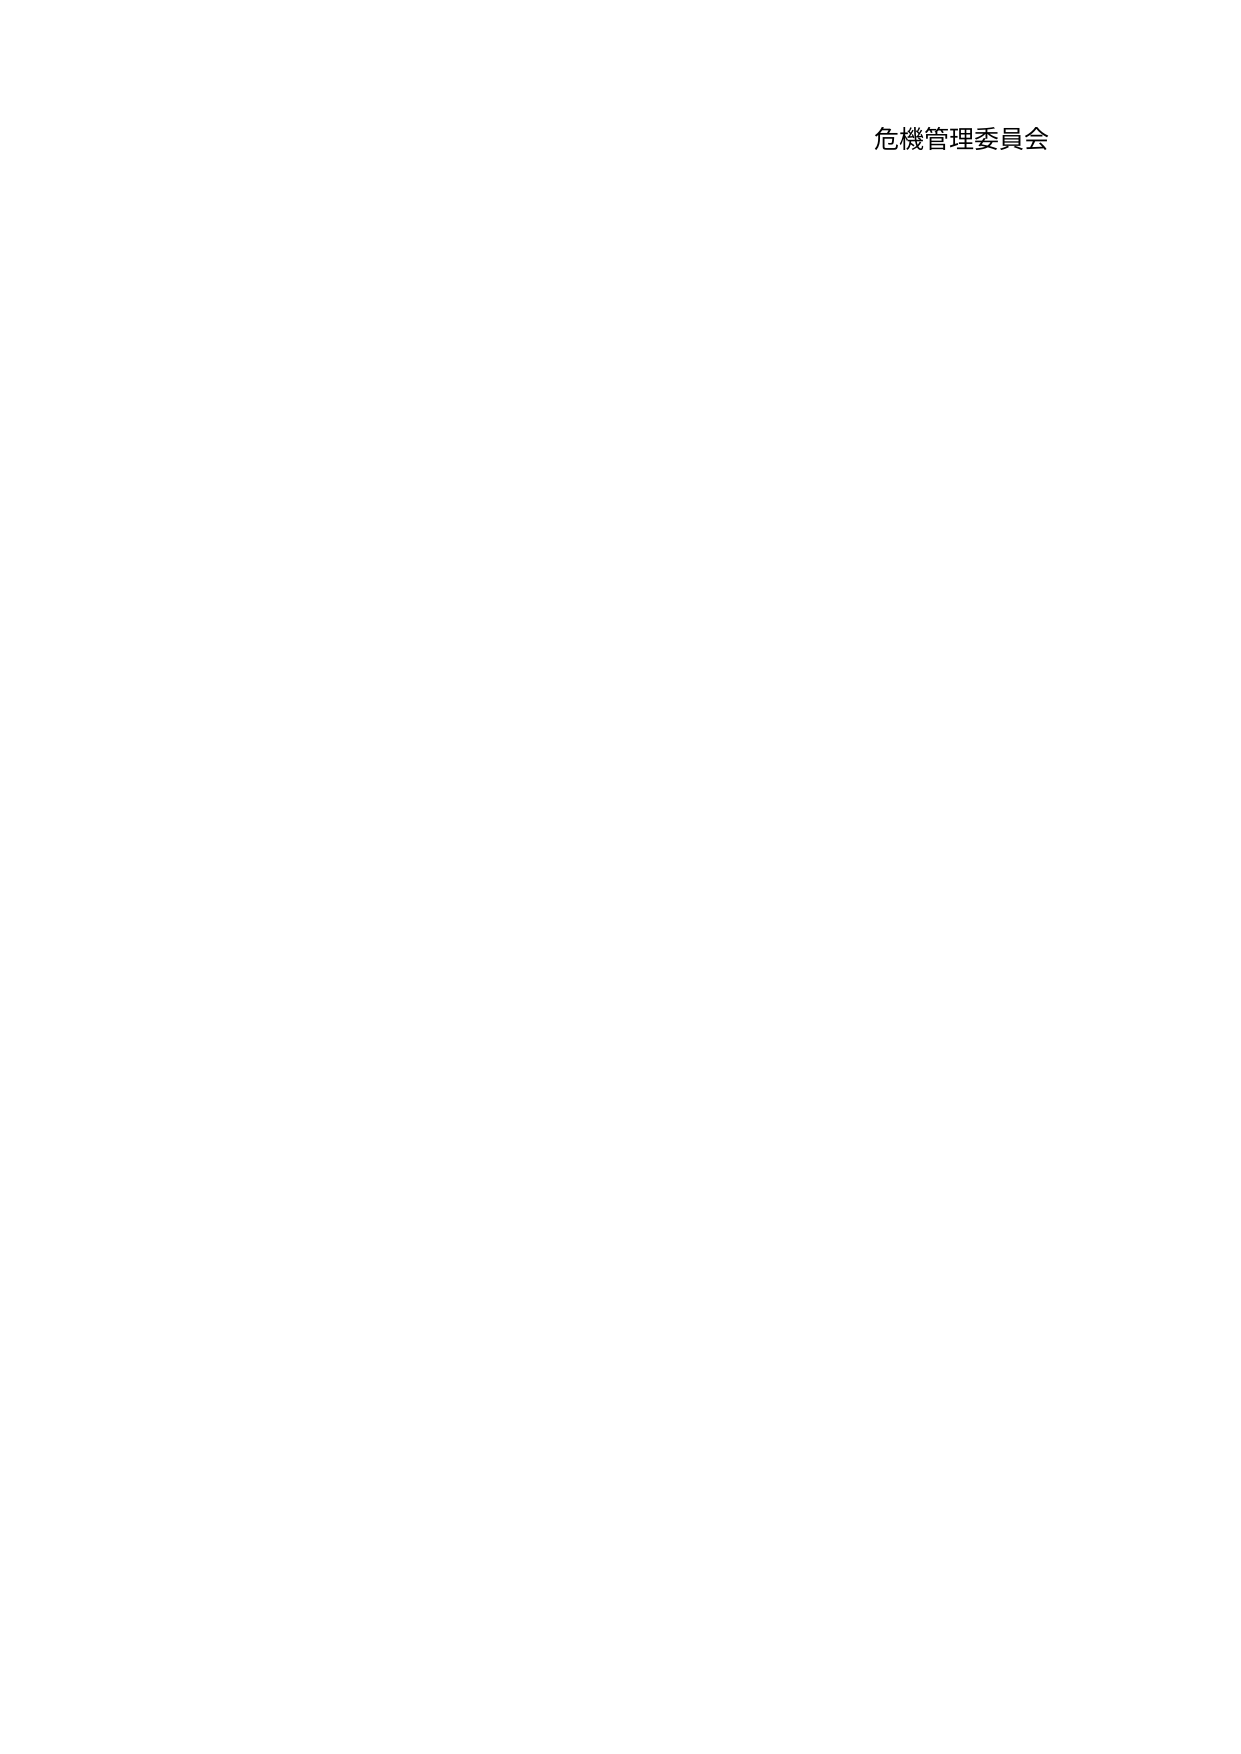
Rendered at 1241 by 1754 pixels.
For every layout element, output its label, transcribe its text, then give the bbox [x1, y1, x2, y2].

text 危機管理委員会 [199, 119, 1063, 156]
